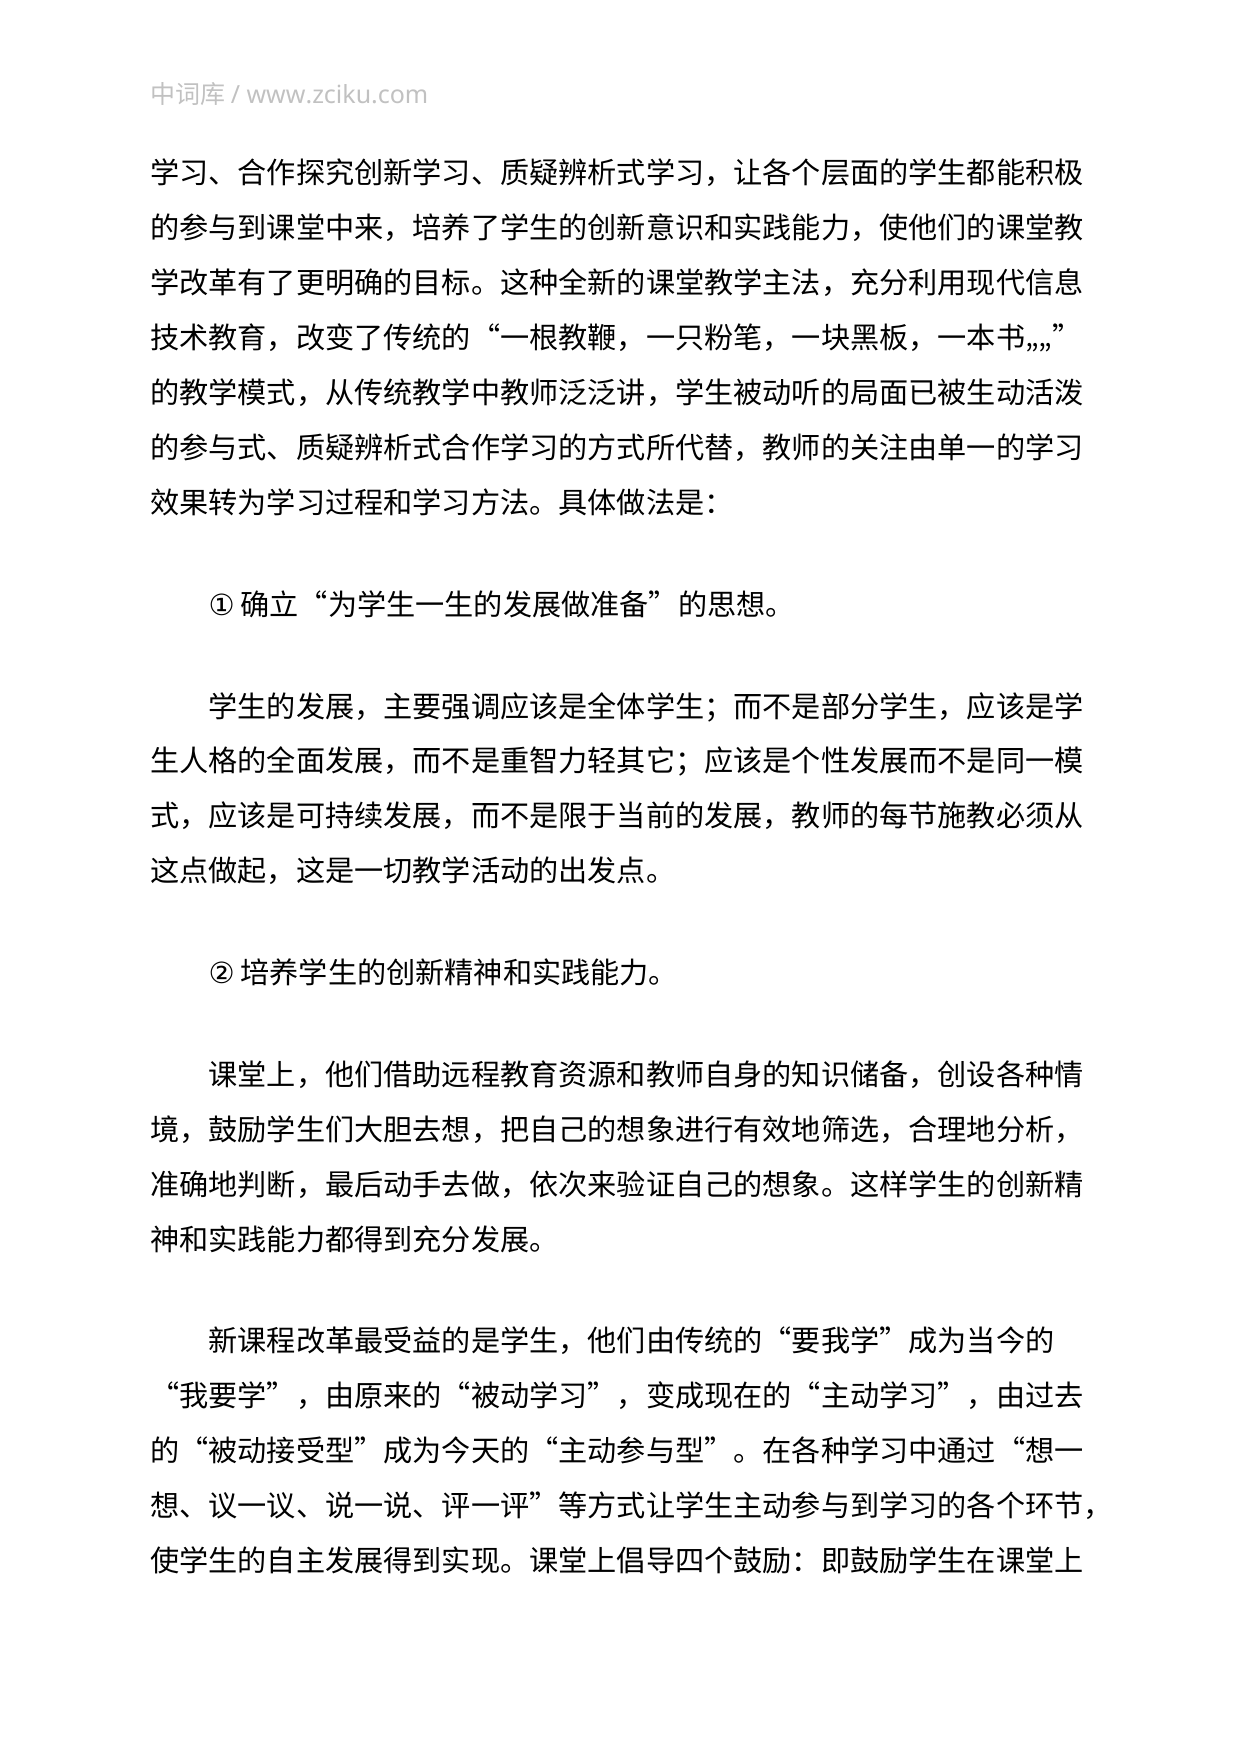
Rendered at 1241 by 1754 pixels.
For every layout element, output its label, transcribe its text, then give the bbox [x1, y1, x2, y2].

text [150, 1318, 1090, 1580]
text ①确立“为学生一生的发展做准备”的思想。 [150, 581, 1090, 623]
text 学生的发展，主要强调应该是全体学生；而不是部分学生，应该是学生人格的全面发展，而不是重智力轻其它；应该是个性发展而不是同一模式，应该是可持续发展，而不是限于当前的发展，教师的每节施教必须从这点做起，这是一切教学活动的出发点。 [150, 683, 1090, 890]
text ②培养学生的创新精神和实践能力。 [150, 949, 1090, 992]
text 课堂上，他们借助远程教育资源和教师自身的知识储备，创设各种情境，鼓励学生们大胆去想，把自己的想象进行有效地筛选，合理地分析，准确地判断，最后动手去做，依次来验证自己的想象。这样学生的创新精神和实践能力都得到充分发展。 [150, 1052, 1090, 1258]
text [150, 150, 1090, 522]
